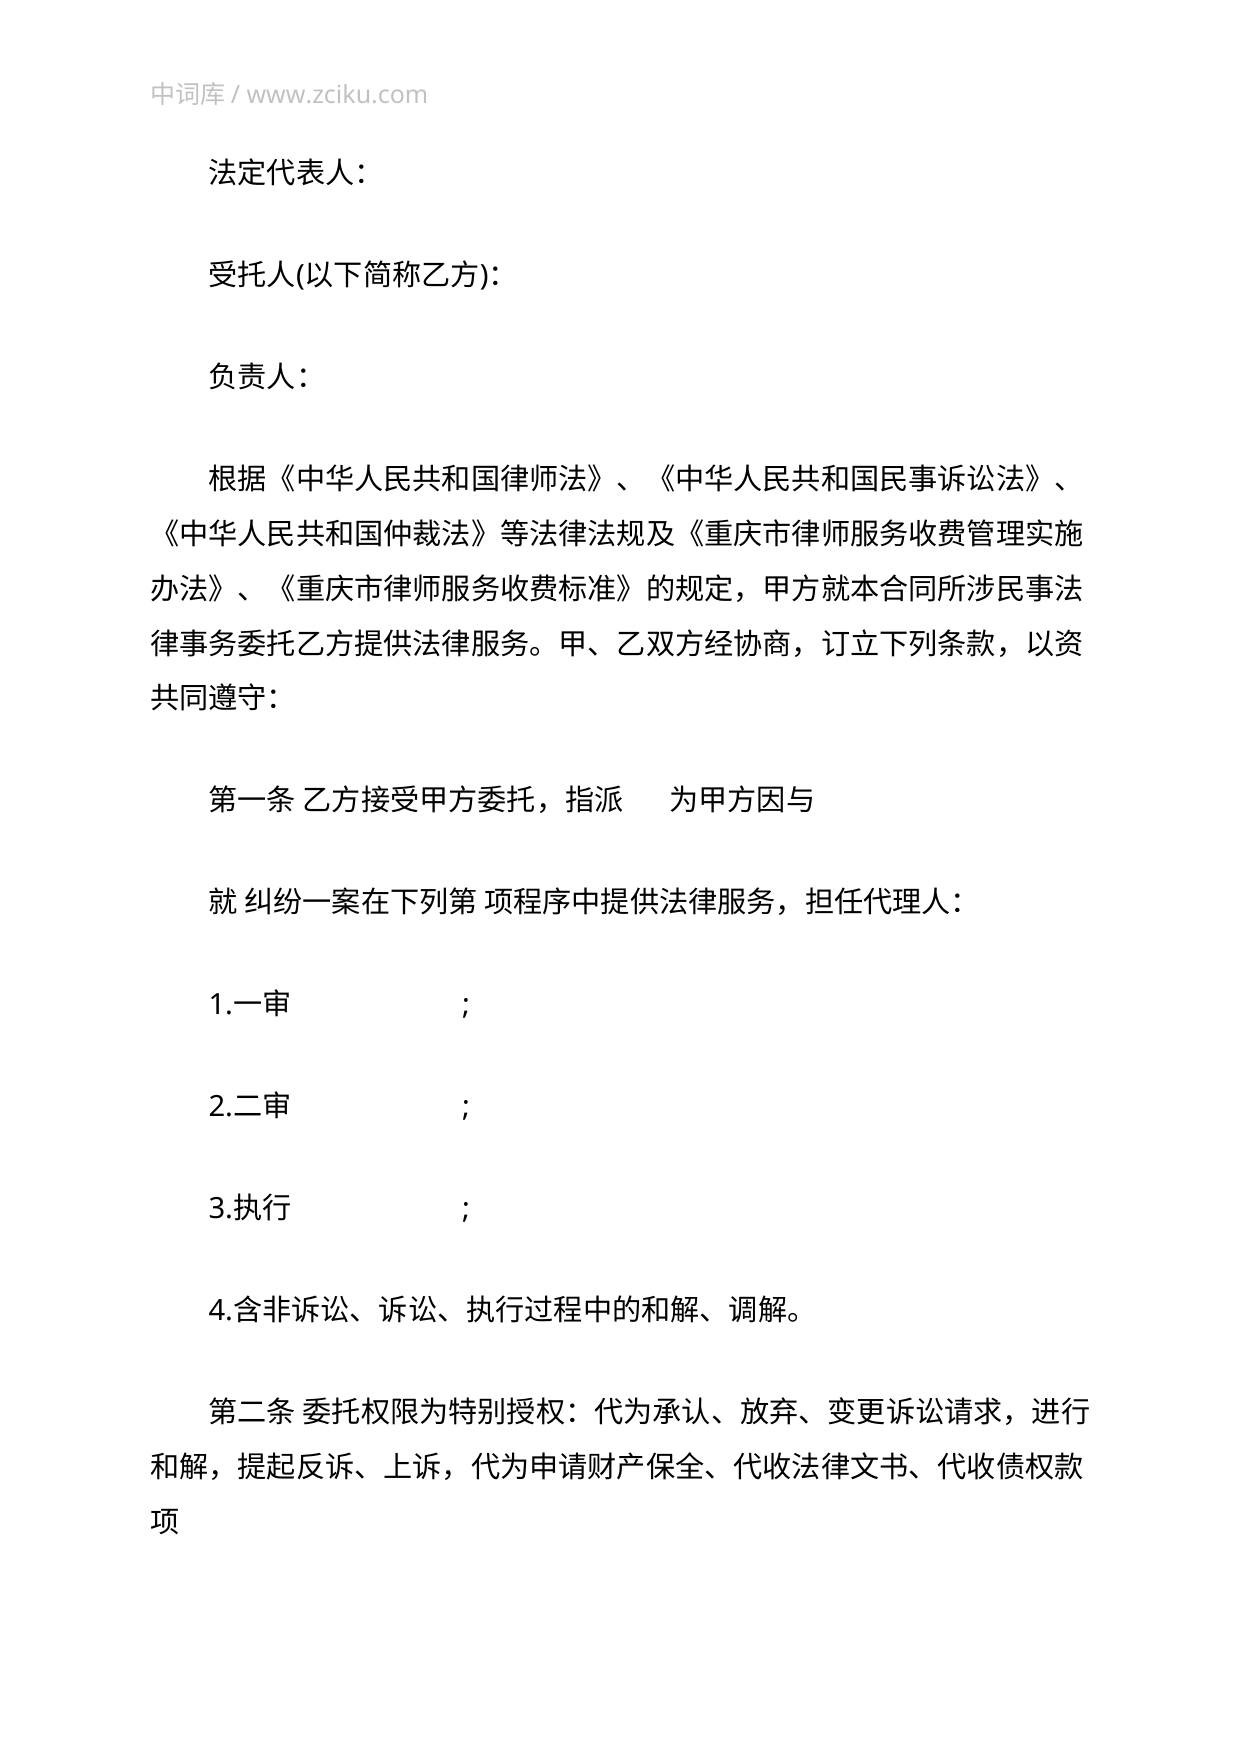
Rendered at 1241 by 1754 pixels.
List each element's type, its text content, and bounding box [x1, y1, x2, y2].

text 1.一审 ; [150, 980, 1090, 1023]
text 就 纠纷一案在下列第 项程序中提供法律服务，担任代理人： [150, 879, 1090, 921]
text 4.含非诉讼、诉讼、执行过程中的和解、调解。 [150, 1286, 1090, 1329]
text 负责人： [150, 354, 1090, 396]
text 根据《中华人民共和国律师法》、《中华人民共和国民事诉讼法》、《中华人民共和国仲裁法》等法律法规及《重庆市律师服务收费管理实施办法》、《重庆市律师服务收费标准》的规定，甲方就本合同所涉民事法律事务委托乙方提供法律服务。甲、乙双方经协商，订立下列条款，以资共同遵守： [150, 456, 1090, 717]
text 第一条 乙方接受甲方委托，指派 为甲方因与 [150, 777, 1090, 819]
text 法定代表人： [150, 150, 1090, 192]
text 3.执行 ; [150, 1184, 1090, 1227]
text 2.二审 ; [150, 1082, 1090, 1125]
text 第二条 委托权限为特别授权：代为承认、放弃、变更诉讼请求，进行和解，提起反诉、上诉，代为申请财产保全、代收法律文书、代收债权款项 [150, 1388, 1090, 1540]
text 受托人(以下简称乙方)： [150, 252, 1090, 294]
